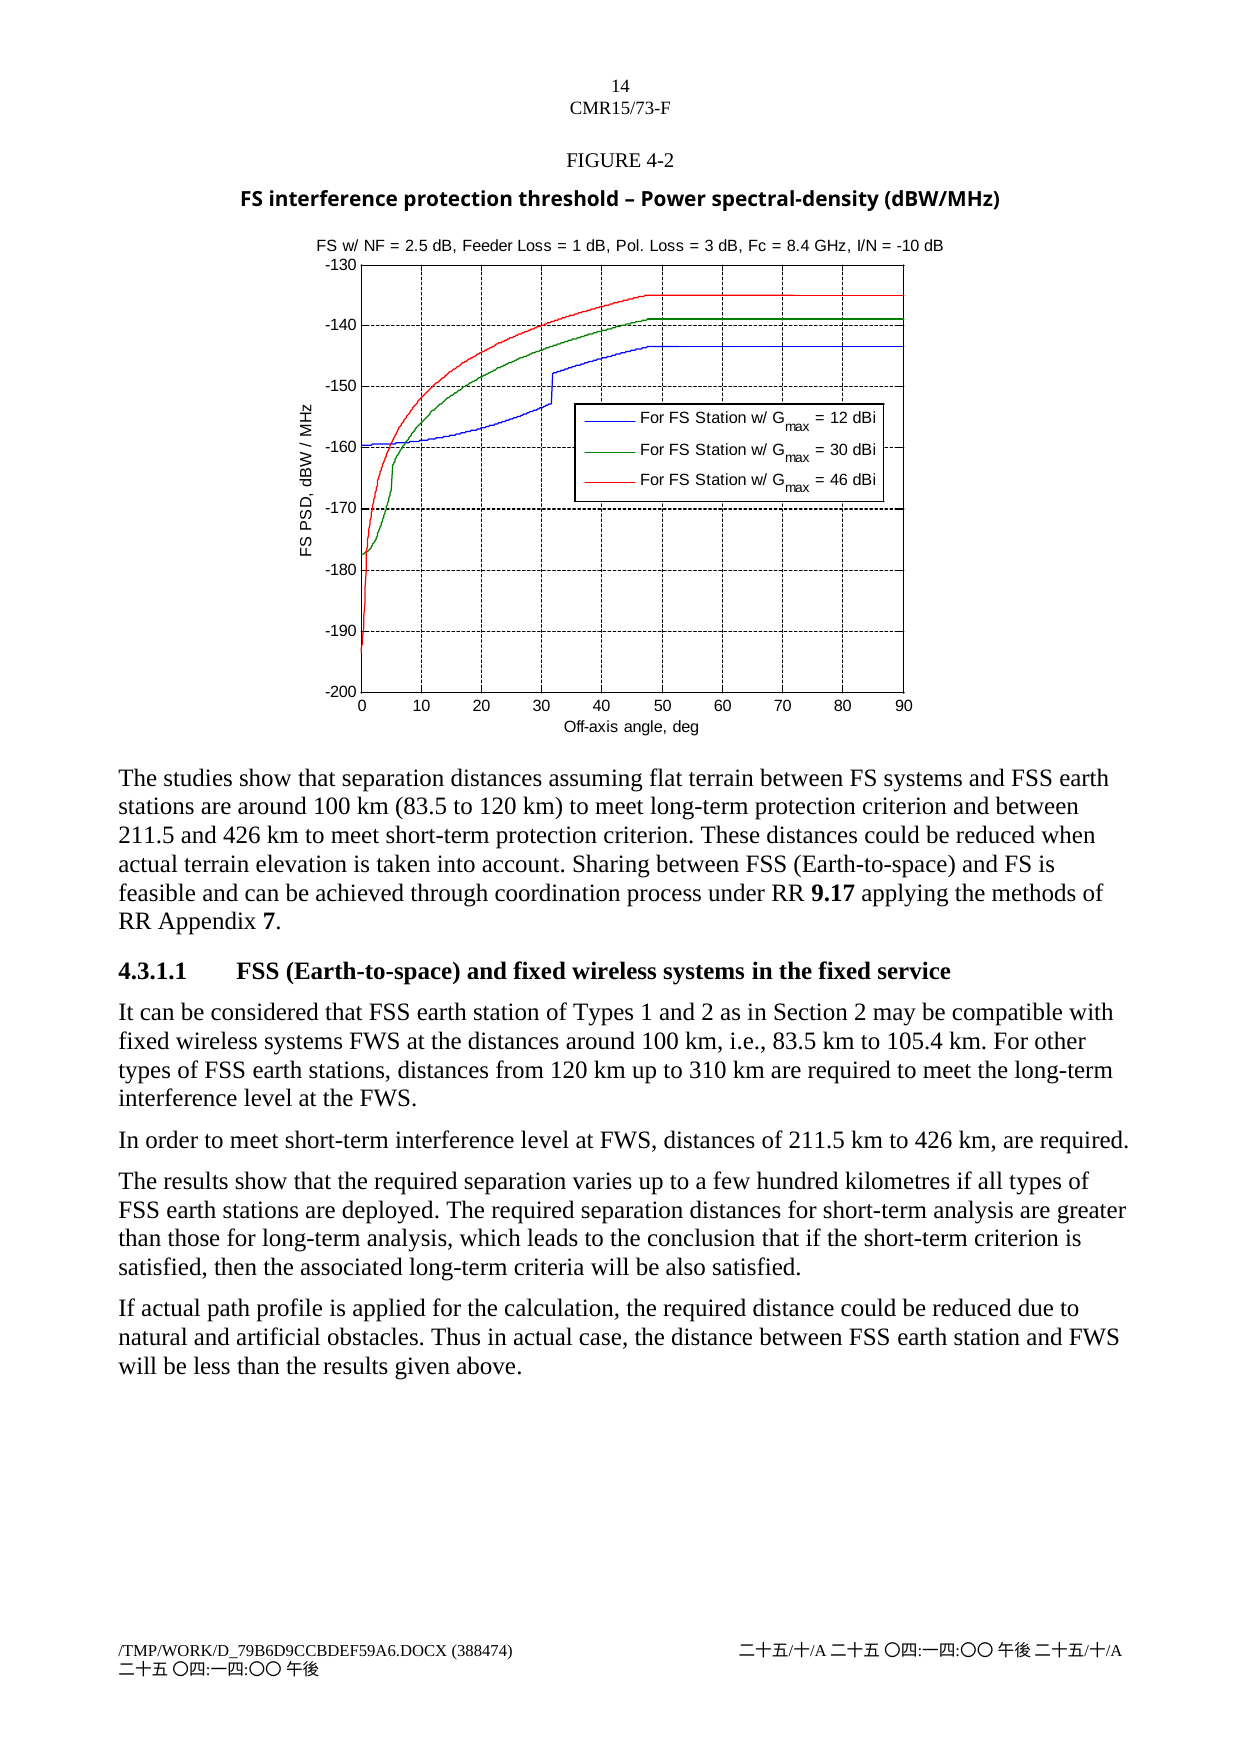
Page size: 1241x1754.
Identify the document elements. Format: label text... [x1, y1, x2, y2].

text The studies show that separation distances assuming flat terrain between FS systems and FSS earth stations are around 100 km (83.5 to 120 km) to meet long-term protection criterion and between 211.5 and 426 km to meet short-term protection criterion. These distances could be reduced when actual terrain elevation is taken into account. Sharing between FSS (Earth-to-space) and FS is feasible and can be achieved through coordination process under RR 9.17 applying the methods of RR Appendix 7. [118, 763, 1122, 935]
text The results show that the required separation varies up to a few hundred kilometres if all types of FSS earth stations are deployed. The required separation distances for short-term analysis are greater than those for long-term analysis, which leads to the conclusion that if the short-term criterion is satisfied, then the associated long-term criteria will be also satisfied. [118, 1166, 1137, 1281]
title FS interference protection threshold – Power spectral-density (dBW/MHz) [118, 184, 1122, 213]
text In order to meet short-term interference level at FWS, distances of 211.5 km to 426 km, are required. [118, 1125, 1137, 1153]
subtitle 4.3.1.1 FSS (Earth-to-space) and fixed wireless systems in the fixed service [118, 956, 1122, 985]
text It can be considered that FSS earth station of Types 1 and 2 as in Section 2 may be compatible with fixed wireless systems FWS at the distances around 100 km, i.e., 83.5 km to 105.4 km. For other types of FSS earth stations, distances from 120 km up to 310 km are required to meet the long-term interference level at the FWS. [118, 997, 1137, 1112]
text If actual path profile is applied for the calculation, the required distance could be reduced due to natural and artificial obstacles. Thus in actual case, the distance between FSS earth station and FWS will be less than the results given above. [118, 1293, 1137, 1380]
text Figure 4-2 [118, 148, 1122, 172]
